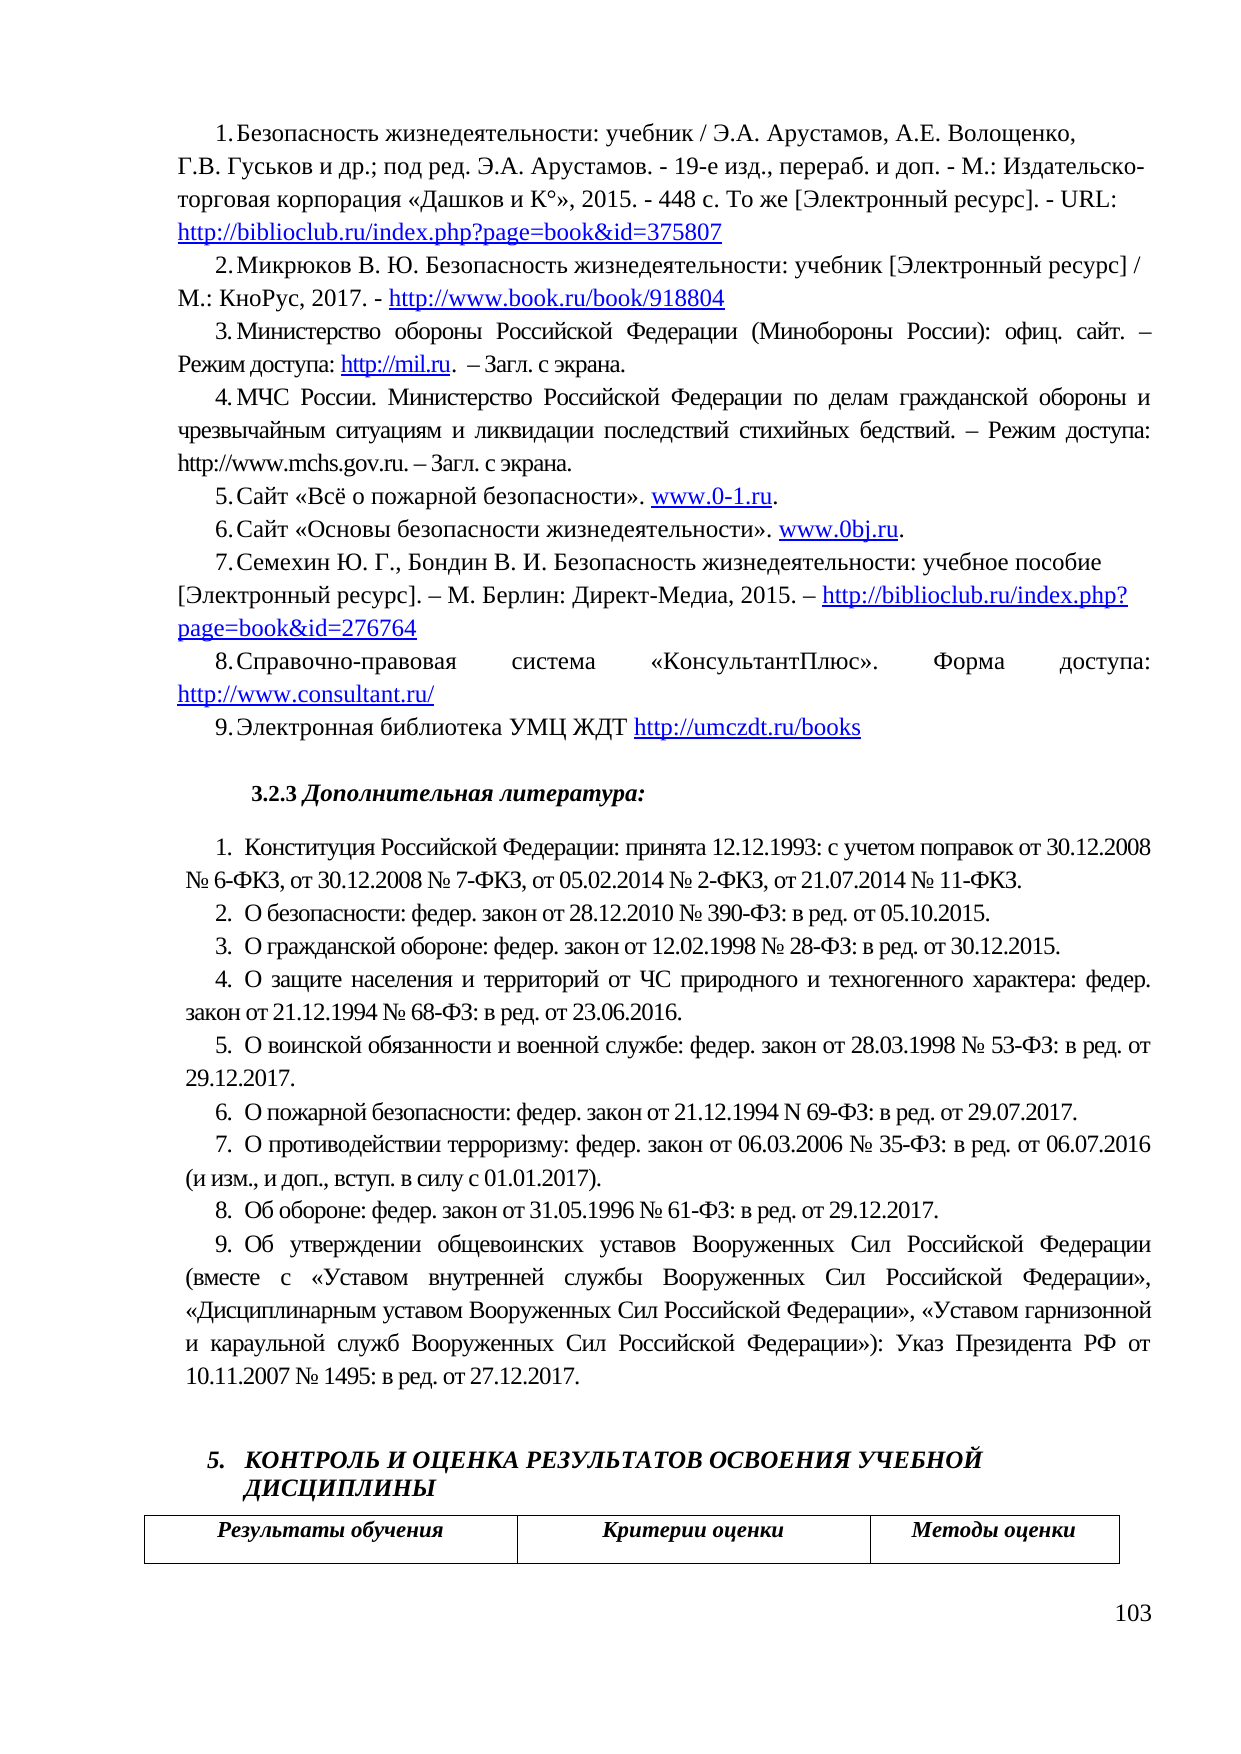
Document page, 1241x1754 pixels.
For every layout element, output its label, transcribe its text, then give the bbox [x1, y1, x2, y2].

list О пожарной безопасности: федер. закон от 21.12.1994 N 69-ФЗ: в ред. от 29.07.2017. [185, 1097, 1152, 1125]
list Электронная библиотека УМЦ ЖДТ http://umczdt.ru/books [177, 712, 1152, 741]
list О безопасности: федер. закон от 28.12.2010 № 390-ФЗ: в ред. от 05.10.2015. [185, 898, 1152, 927]
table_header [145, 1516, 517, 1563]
text 3.2.3 Дополнительная литература: [177, 778, 1152, 807]
list Микрюков В. Ю. Безопасность жизнедеятельности: учебник [Электронный ресурс] / М.: КноРус, 2017. - http://www.book.ru/book/918804 [177, 250, 1152, 312]
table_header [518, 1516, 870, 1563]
list Безопасность жизнедеятельности: учебник / Э.А. Арустамов, А.Е. Волощенко, Г.В. Гуськов и др.; под ред. Э.А. Арустамов. - 19-е изд., перераб. и доп. - М.: Издательско-торговая корпорация «Дашков и К°», 2015. - 448 с. То же [Электронный ресурс]. - URL: http://biblioclub.ru/index.php?page=book&id=375807 [177, 118, 1152, 246]
list Министерство обороны Российской Федерации (Минобороны России): офиц. сайт. – Режим доступа: http://mil.ru. – Загл. с экрана. [177, 316, 1152, 378]
list О противодействии терроризму: федер. закон от 06.03.2006 № 35-ФЗ: в ред. от 06.07.2016 (и изм., и доп., вступ. в силу с 01.01.2017). [185, 1129, 1152, 1191]
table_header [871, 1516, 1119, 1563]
list МЧС России. Министерство Российской Федерации по делам гражданской обороны и чрезвычайным ситуациям и ликвидации последствий стихийных бедствий. – Режим доступа: http://www.mchs.gov.ru. – Загл. с экрана. [177, 382, 1152, 477]
list Семехин Ю. Г., Бондин В. И. Безопасность жизнедеятельности: учебное пособие [Электронный ресурс]. – М. Берлин: Директ-Медиа, 2015. – http://biblioclub.ru/index.php?page=book&id=276764 [177, 547, 1152, 642]
list О воинской обязанности и военной службе: федер. закон от 28.03.1998 № 53-ФЗ: в ред. от 29.12.2017. [185, 1031, 1152, 1092]
list Справочно-правовая система «КонсультантПлюс». Форма доступа: http://www.consultant.ru/ [177, 646, 1152, 708]
list Об обороне: федер. закон от 31.05.1996 № 61-ФЗ: в ред. от 29.12.2017. [185, 1196, 1152, 1224]
list Об утверждении общевоинских уставов Вооруженных Сил Российской Федерации (вместе с «Уставом внутренней службы Вооруженных Сил Российской Федерации», «Дисциплинарным уставом Вооруженных Сил Российской Федерации», «Уставом гарнизонной и караульной служб Вооруженных Сил Российской Федерации»): Указ Президента РФ от 10.11.2007 № 1495: в ред. от 27.12.2017. [185, 1229, 1152, 1389]
list О защите населения и территорий от ЧС природного и техногенного характера: федер. закон от 21.12.1994 № 68-ФЗ: в ред. от 23.06.2016. [185, 964, 1152, 1026]
list О гражданской обороне: федер. закон от 12.02.1998 № 28-ФЗ: в ред. от 30.12.2015. [185, 931, 1152, 960]
list КОНТРОЛЬ И ОЦЕНКА РЕЗУЛЬТАТОВ ОСВОЕНИЯ УЧЕБНОЙ ДИСЦИПЛИНЫ [207, 1445, 1152, 1502]
list Сайт «Основы безопасности жизнедеятельности». www.0bj.ru. [177, 514, 1152, 543]
list Конституция Российской Федерации: принята 12.12.1993: с учетом поправок от 30.12.2008 № 6-ФКЗ, от 30.12.2008 № 7-ФКЗ, от 05.02.2014 № 2-ФКЗ, от 21.07.2014 № 11-ФКЗ. [185, 832, 1152, 894]
list Сайт «Всё о пожарной безопасности». www.0-1.ru. [177, 481, 1152, 510]
